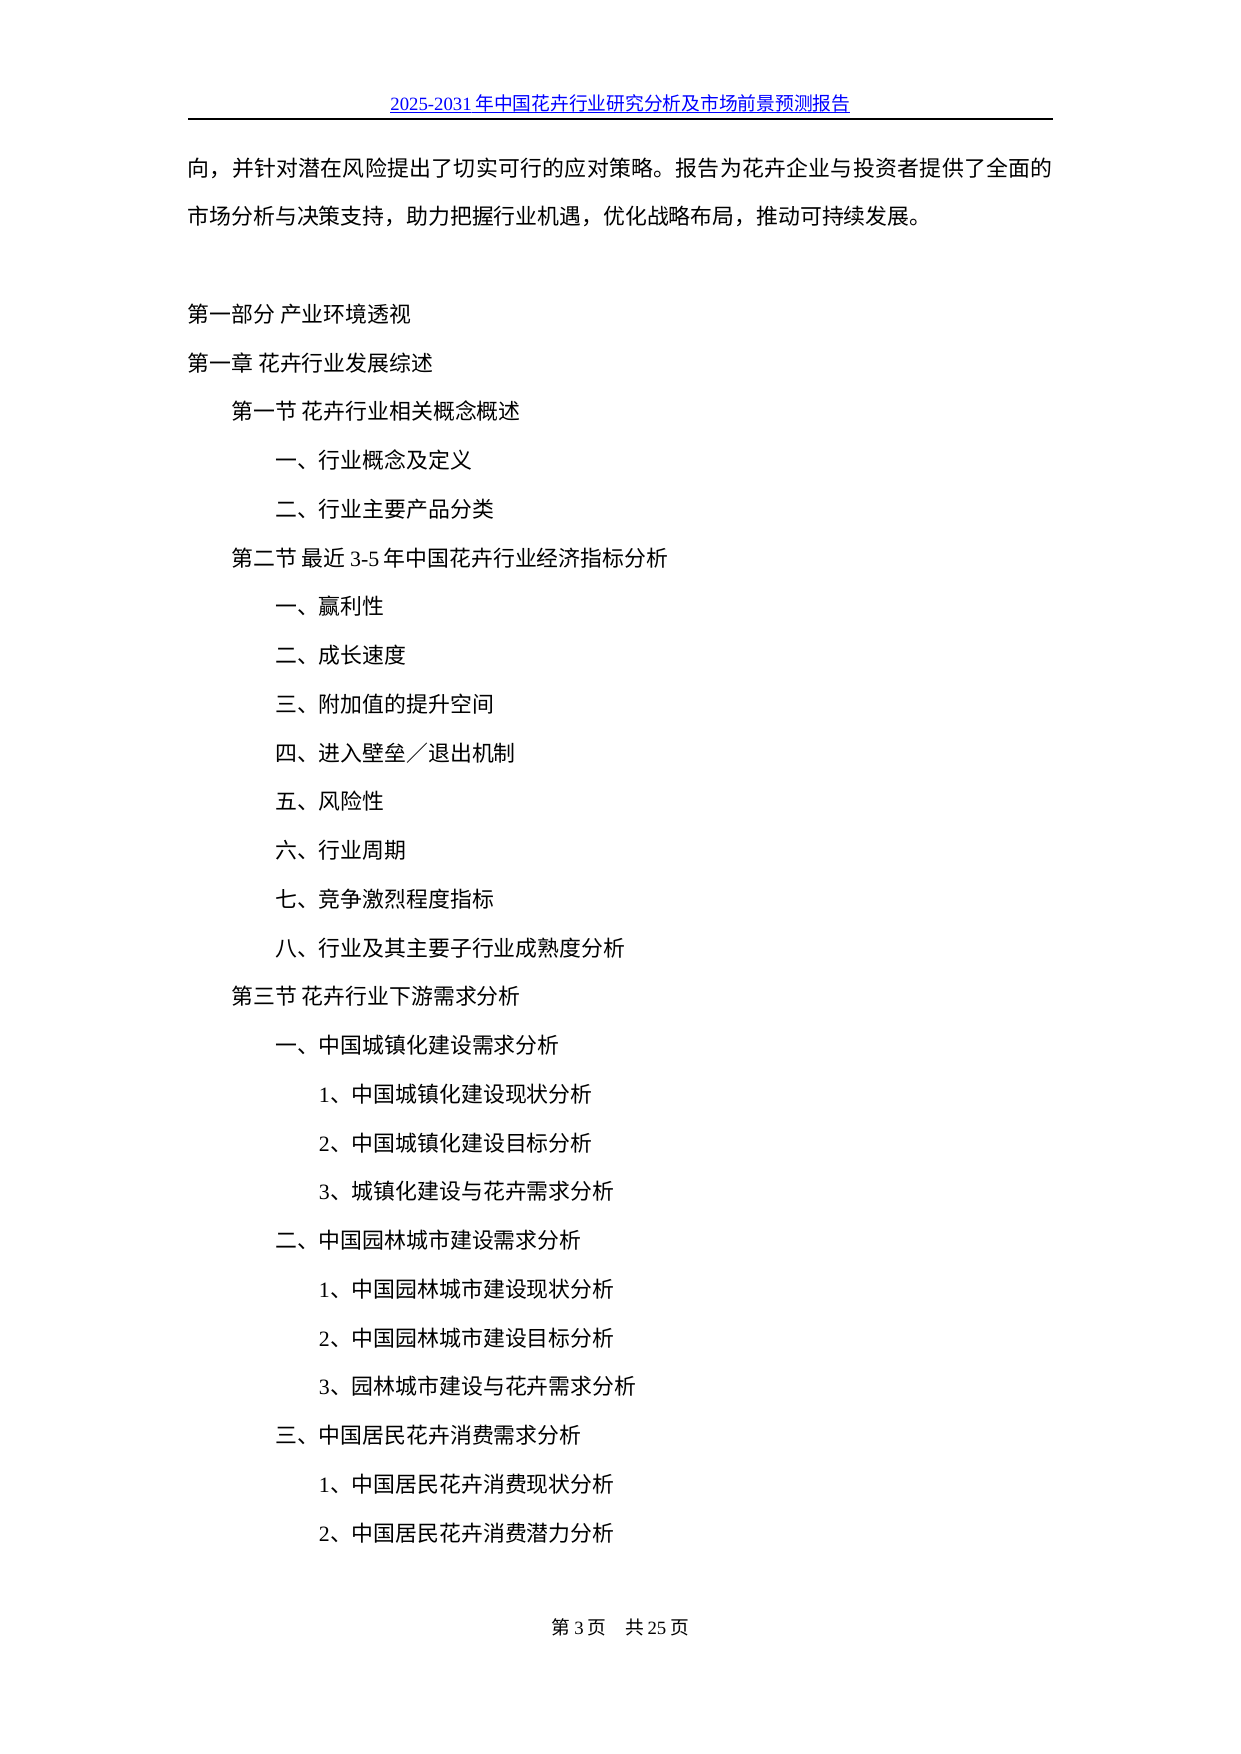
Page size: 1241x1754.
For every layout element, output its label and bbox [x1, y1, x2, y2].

text [187, 150, 1053, 1548]
